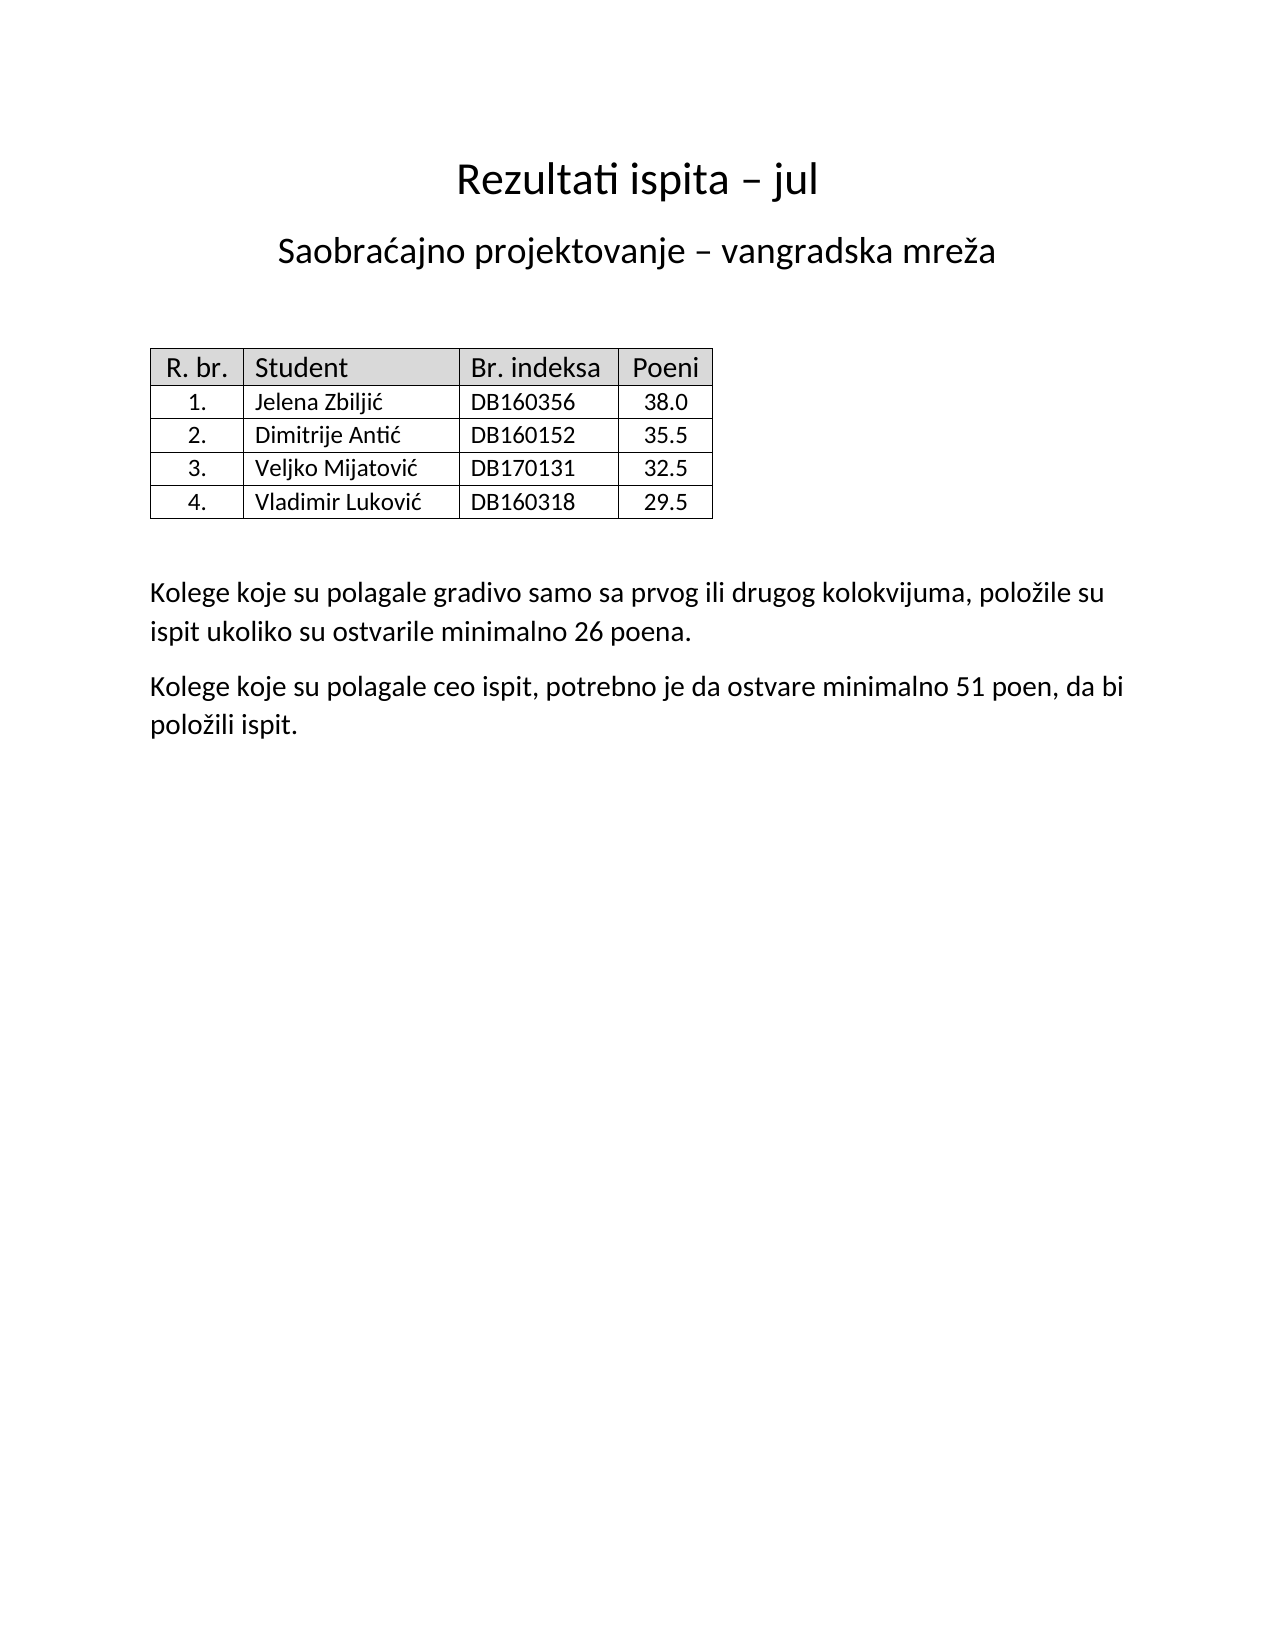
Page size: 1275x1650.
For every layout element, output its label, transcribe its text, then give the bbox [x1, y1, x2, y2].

table_cell 35.5 [619, 419, 712, 452]
table_cell Veljko Mijatović [244, 453, 459, 485]
table_cell Jelena Zbiljić [244, 386, 459, 418]
table_cell Vladimir Luković [244, 486, 459, 518]
table_cell 4. [151, 486, 243, 518]
table_cell DB160318 [460, 486, 618, 518]
table_cell 2. [151, 419, 243, 452]
table_header Poeni [619, 349, 712, 385]
text Saobraćajno projektovanje – vangradska mreža [150, 227, 1125, 273]
table_cell 1. [151, 386, 243, 418]
table_cell 29.5 [619, 486, 712, 518]
table_header Br. indeksa [460, 349, 618, 385]
text Rezultati ispita – jul [150, 150, 1125, 206]
table_cell DB160356 [460, 386, 618, 418]
text Kolege koje su polagale ceo ispit, potrebno je da ostvare minimalno 51 poen, da bi položili ispit. [150, 668, 1125, 742]
table_cell DB170131 [460, 453, 618, 485]
text Kolege koje su polagale gradivo samo sa prvog ili drugog kolokvijuma, položile su ispit ukoliko su ostvarile minimalno 26 poena. [150, 574, 1125, 648]
table_cell DB160152 [460, 419, 618, 452]
table_cell 32.5 [619, 453, 712, 485]
table_cell 38.0 [619, 386, 712, 418]
table_cell 3. [151, 453, 243, 485]
table_header Student [244, 349, 459, 385]
table_header R. br. [151, 349, 243, 385]
table_cell Dimitrije Antić [244, 419, 459, 452]
